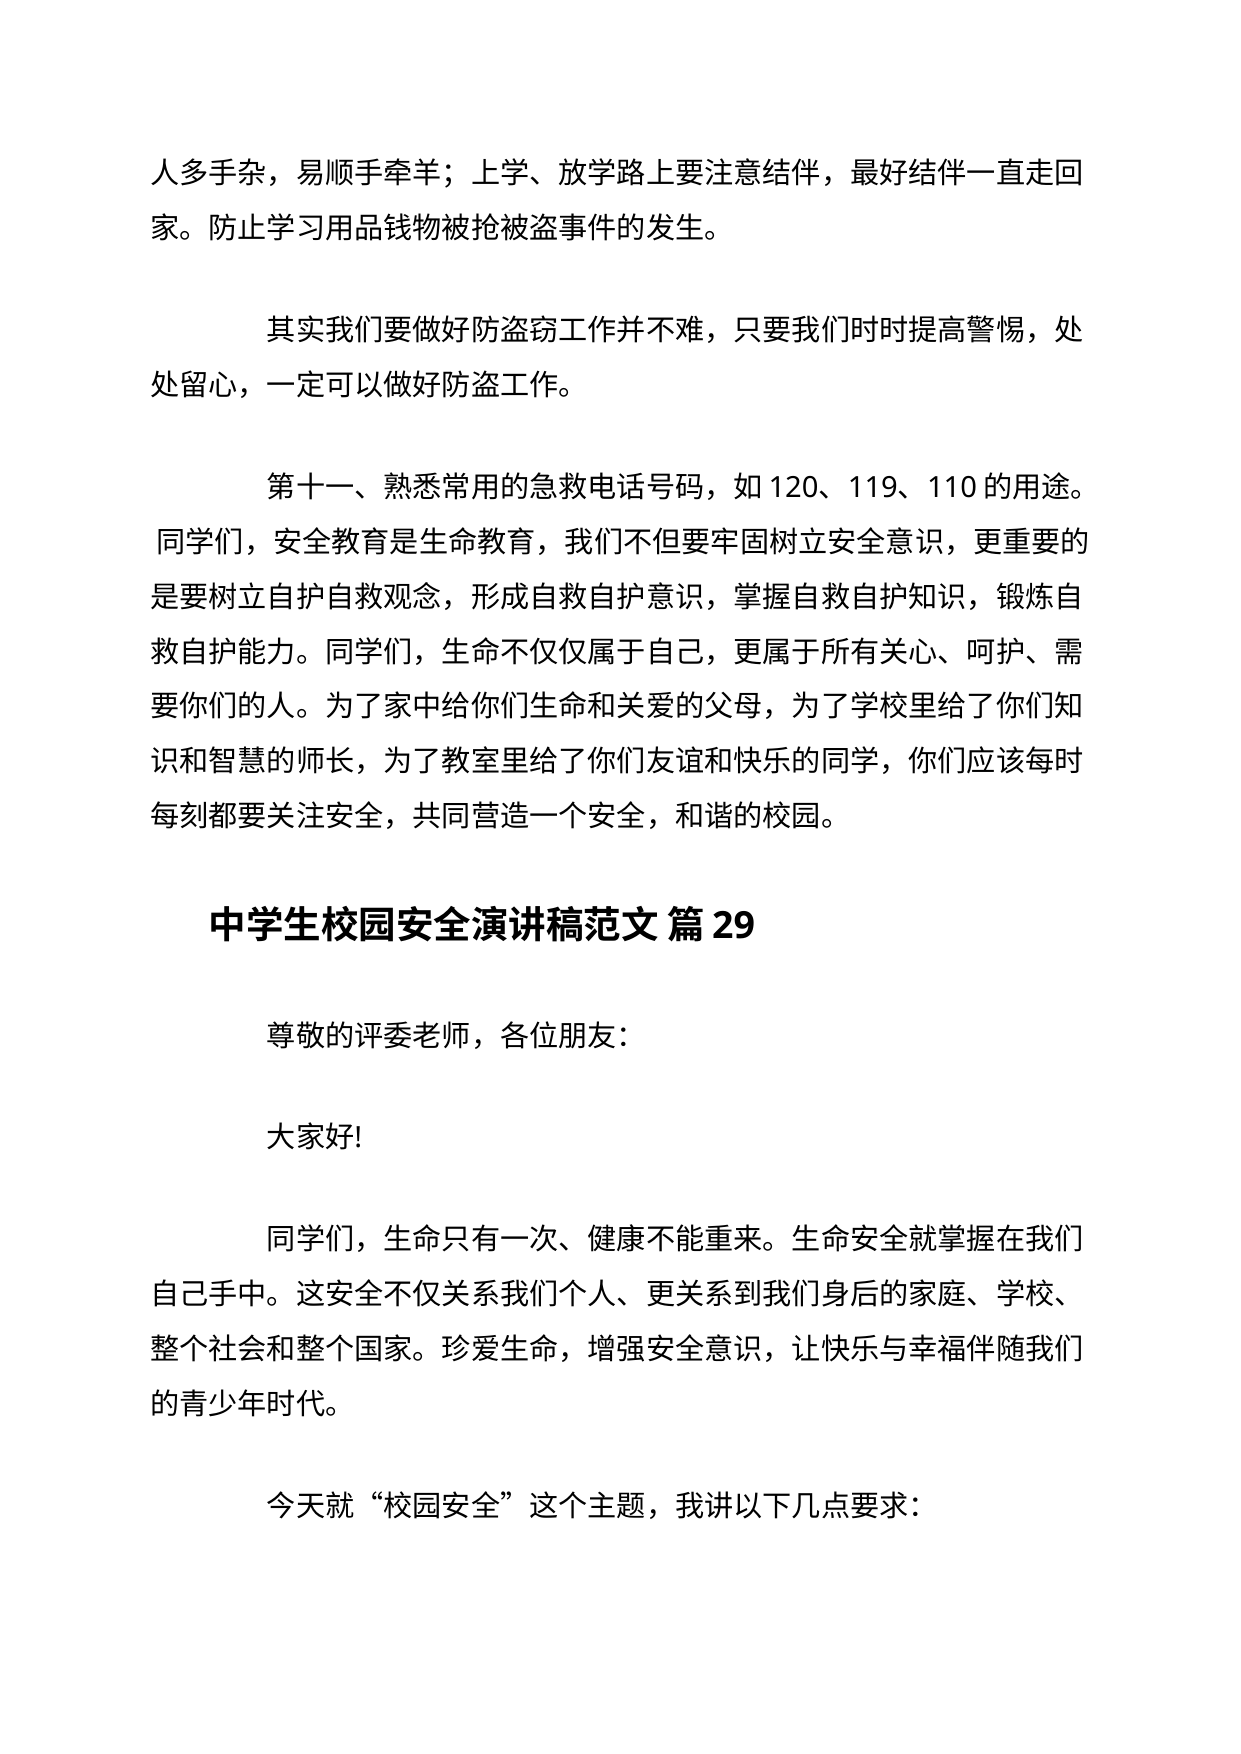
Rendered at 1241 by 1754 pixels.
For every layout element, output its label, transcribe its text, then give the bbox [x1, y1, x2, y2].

text 尊敬的评委老师，各位朋友： [150, 1012, 1090, 1054]
text 其实我们要做好防盗窃工作并不难，只要我们时时提高警惕，处处留心，一定可以做好防盗工作。 [150, 307, 1090, 404]
text 大家好! [150, 1114, 1090, 1156]
text 今天就“校园安全”这个主题，我讲以下几点要求： [150, 1482, 1090, 1525]
text 第十一、熟悉常用的急救电话号码，如120、119、110的用途。 同学们，安全教育是生命教育，我们不但要牢固树立安全意识，更重要的是要树立自护自救观念，形成自救自护意识，掌握自救自护知识，锻炼自救自护能力。同学们，生命不仅仅属于自己，更属于所有关心、呵护、需要你们的人。为了家中给你们生命和关爱的父母，为了学校里给了你们知识和智慧的师长，为了教室里给了你们友谊和快乐的同学，你们应该每时每刻都要关注安全，共同营造一个安全，和谐的校园。 [150, 463, 1090, 835]
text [150, 150, 1090, 247]
text 中学生校园安全演讲稿范文 篇29 [150, 894, 1090, 949]
text 同学们，生命只有一次、健康不能重来。生命安全就掌握在我们自己手中。这安全不仅关系我们个人、更关系到我们身后的家庭、学校、整个社会和整个国家。珍爱生命，增强安全意识，让快乐与幸福伴随我们的青少年时代。 [150, 1216, 1090, 1423]
